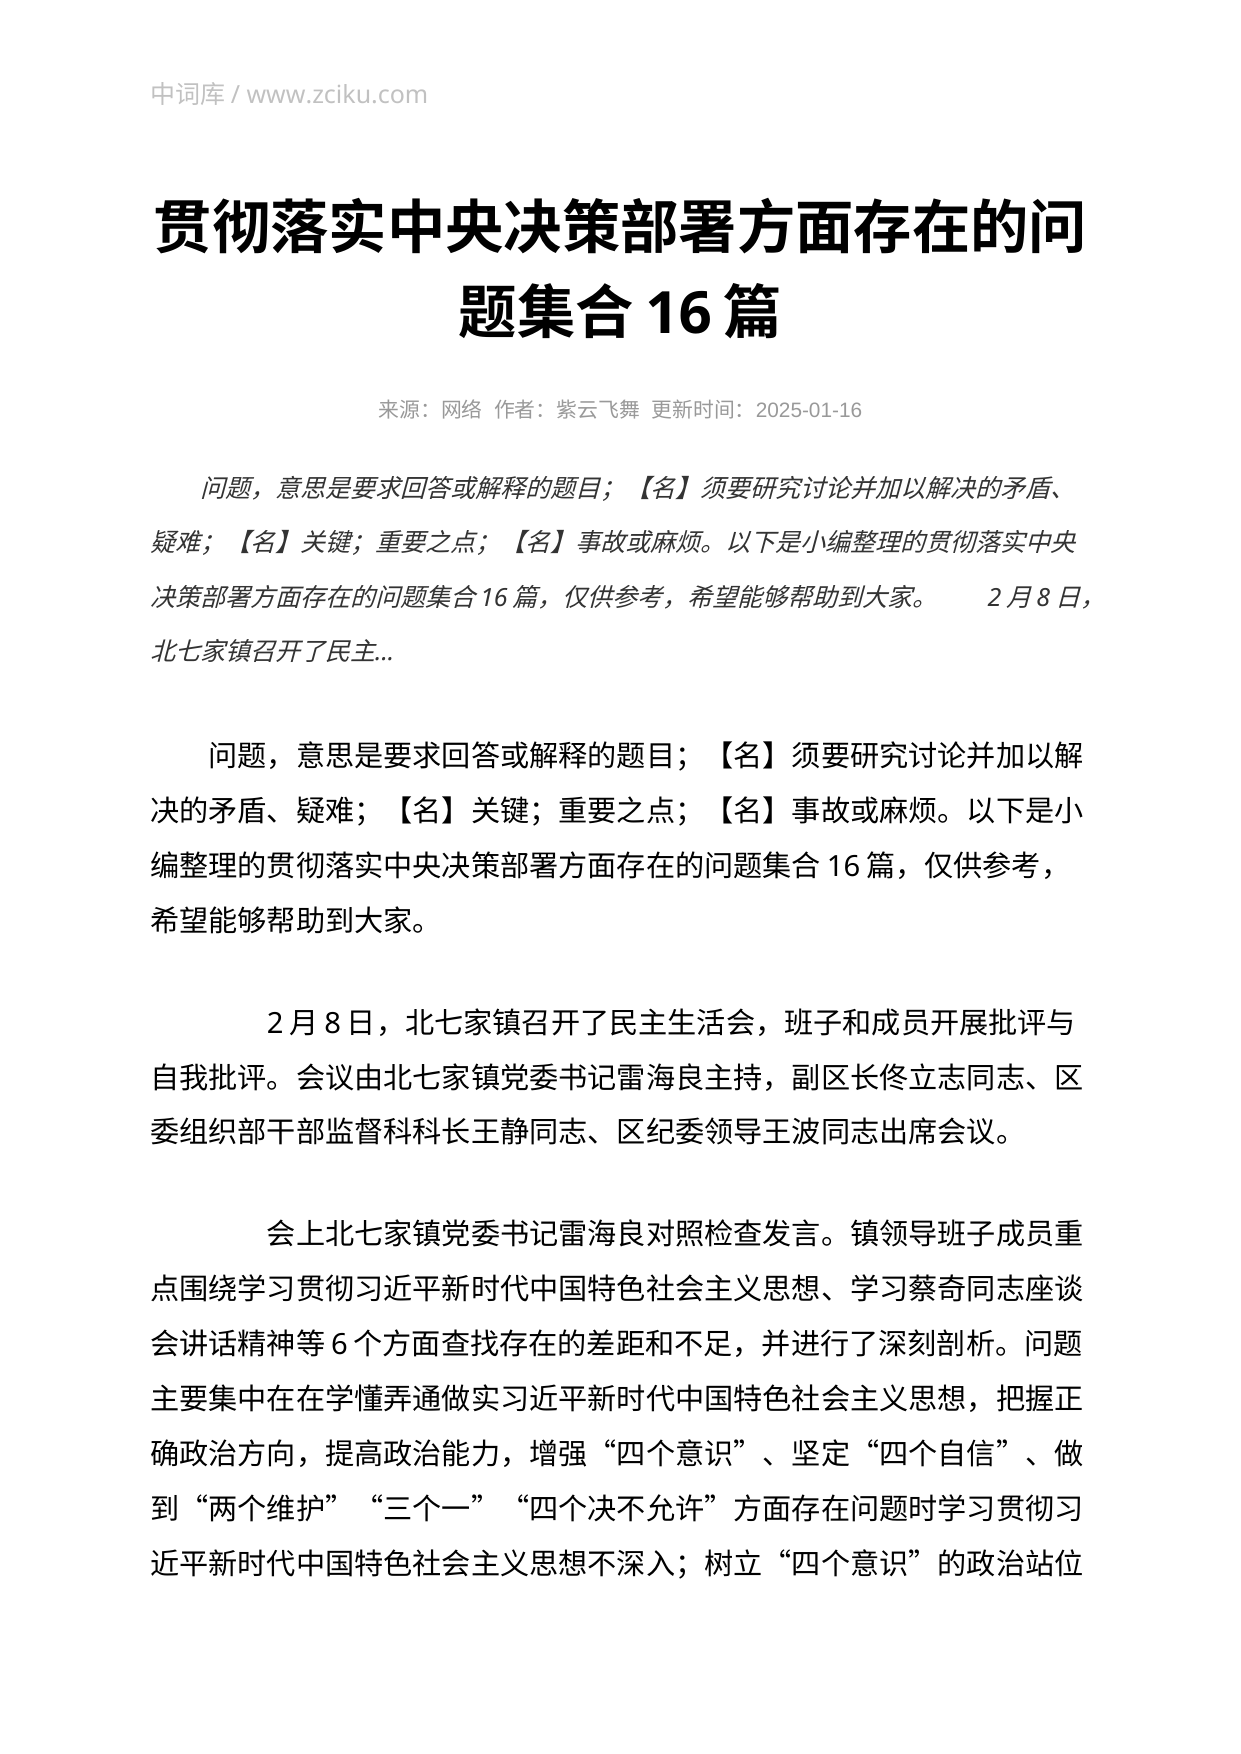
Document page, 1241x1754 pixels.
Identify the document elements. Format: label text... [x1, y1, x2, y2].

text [150, 1211, 1090, 1583]
text 问题，意思是要求回答或解释的题目；【名】须要研究讨论并加以解决的矛盾、疑难；【名】关键；重要之点；【名】事故或麻烦。以下是小编整理的贯彻落实中央决策部署方面存在的问题集合16篇，仅供参考，希望能够帮助到大家。 2月8日，北七家镇召开了民主... [150, 468, 1090, 668]
text 来源：网络 作者：紫云飞舞 更新时间：2025-01-16 [150, 397, 1090, 421]
text 2月8日，北七家镇召开了民主生活会，班子和成员开展批评与自我批评。会议由北七家镇党委书记雷海良主持，副区长佟立志同志、区委组织部干部监督科科长王静同志、区纪委领导王波同志出席会议。 [150, 999, 1090, 1151]
text 问题，意思是要求回答或解释的题目；【名】须要研究讨论并加以解决的矛盾、疑难；【名】关键；重要之点；【名】事故或麻烦。以下是小编整理的贯彻落实中央决策部署方面存在的问题集合16篇，仅供参考，希望能够帮助到大家。 [150, 733, 1090, 940]
subtitle 贯彻落实中央决策部署方面存在的问题集合16篇 [150, 181, 1090, 351]
